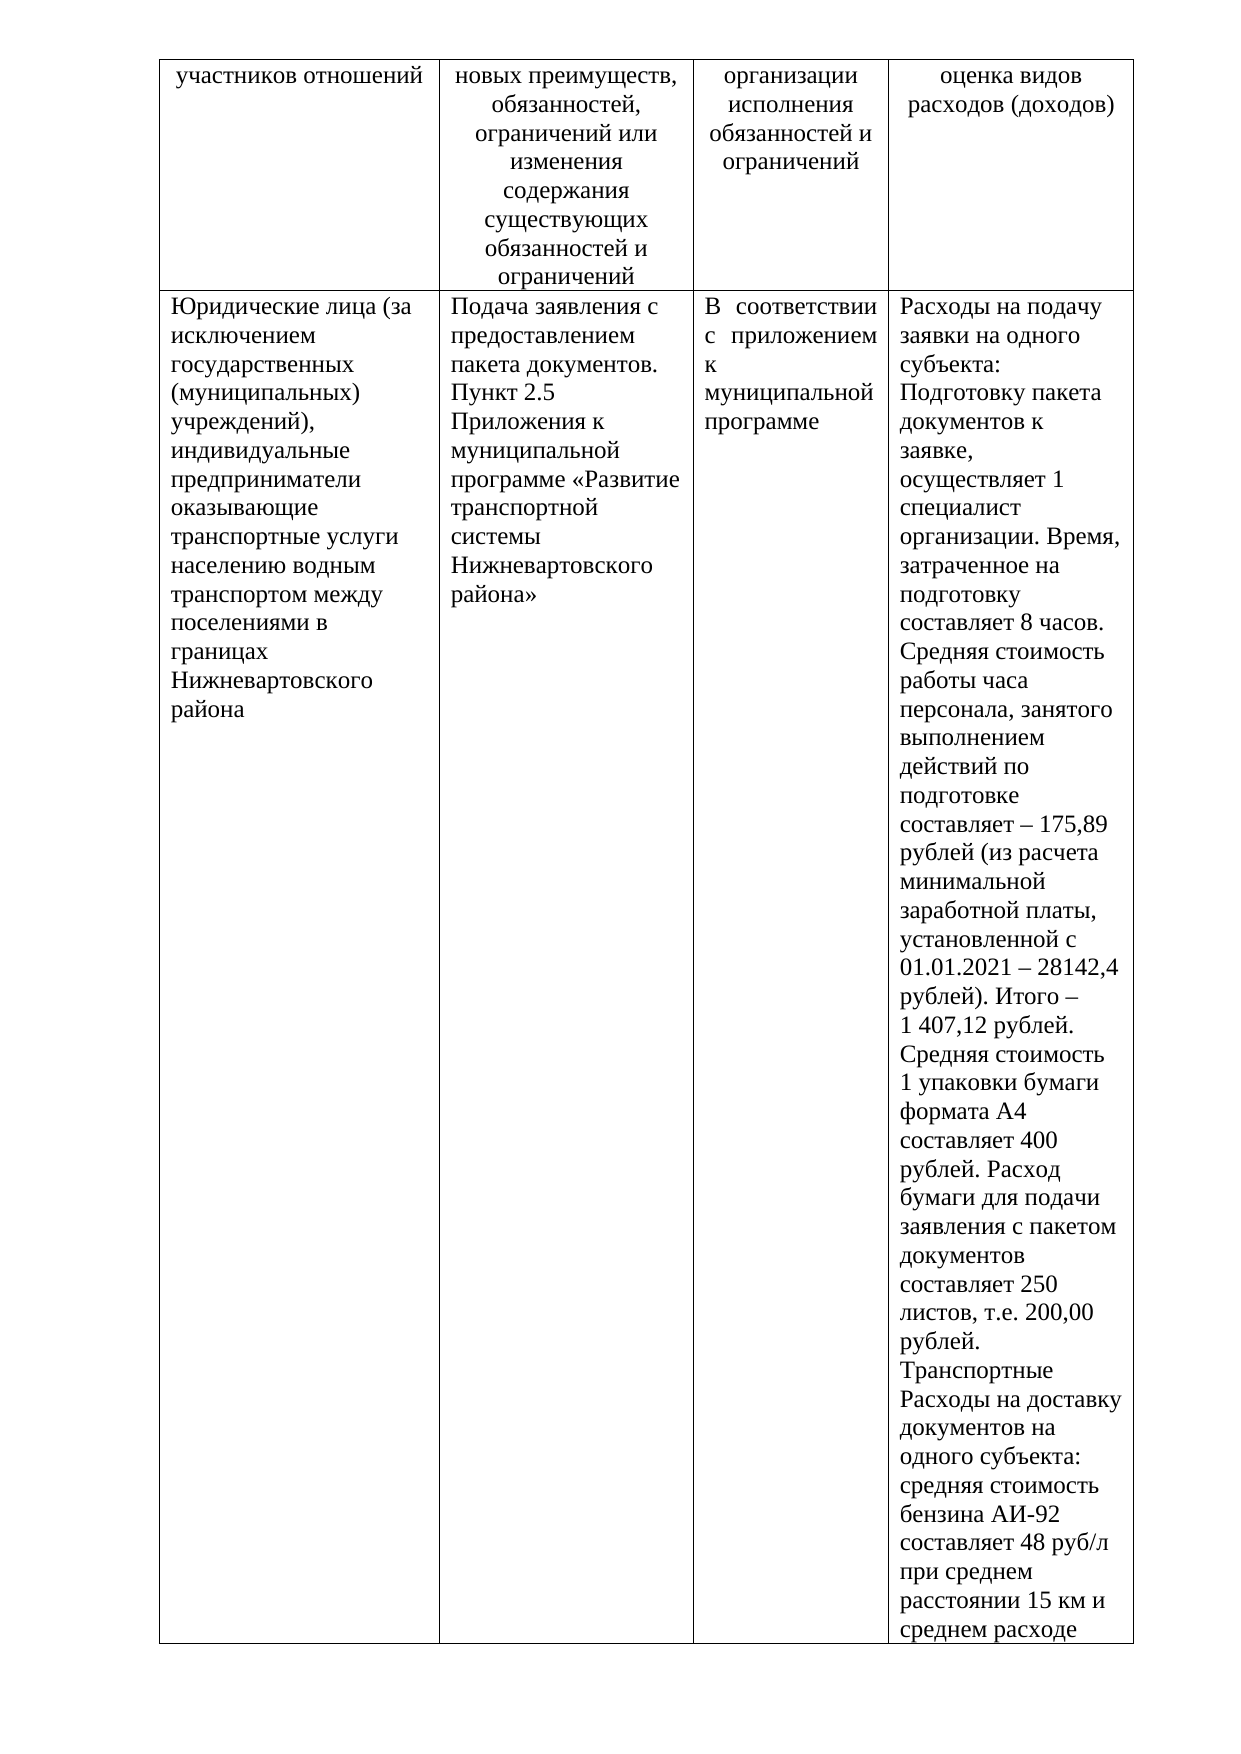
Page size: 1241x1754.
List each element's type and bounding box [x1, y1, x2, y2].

table_header [440, 60, 693, 290]
table_header [889, 60, 1133, 290]
table_header [694, 60, 888, 290]
table_cell [694, 291, 888, 1642]
table_cell [440, 291, 693, 1642]
table_cell [160, 291, 439, 1642]
table_header [160, 60, 439, 290]
table_cell [889, 291, 1133, 1642]
